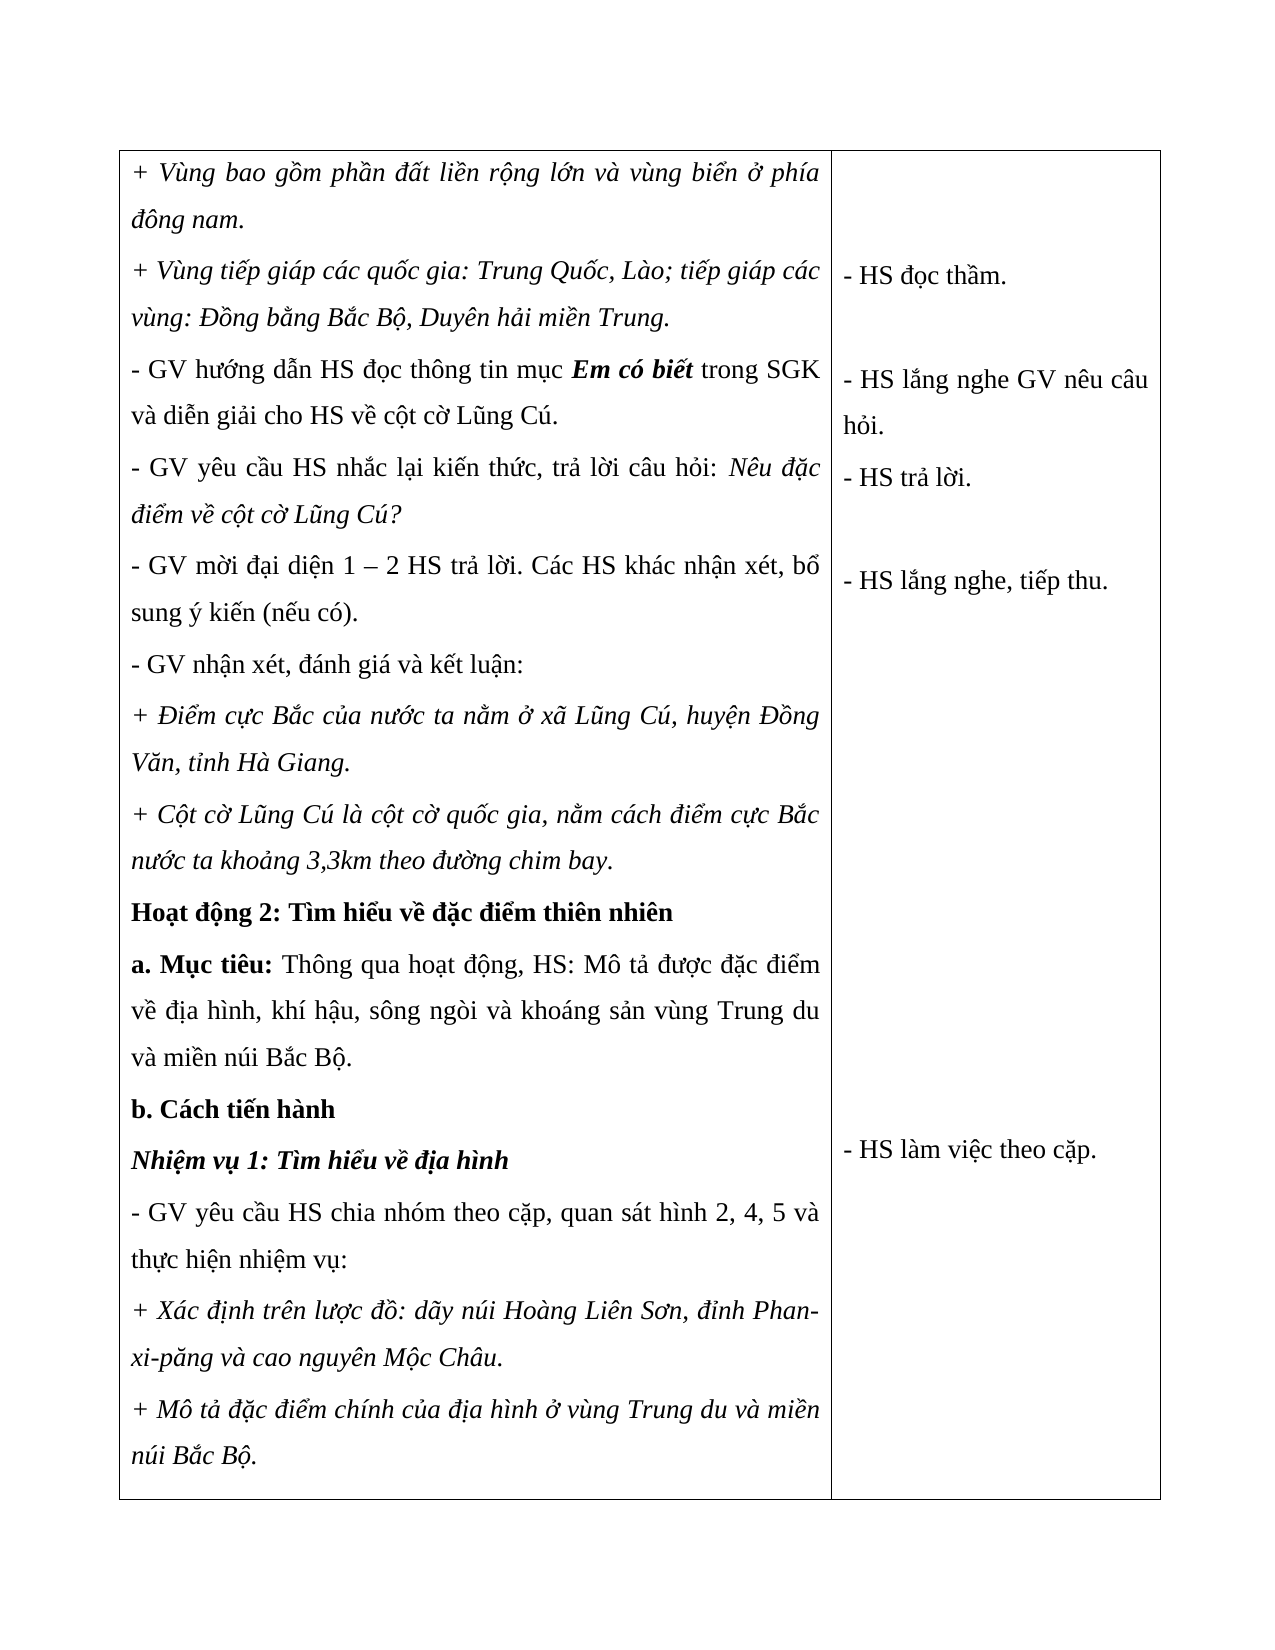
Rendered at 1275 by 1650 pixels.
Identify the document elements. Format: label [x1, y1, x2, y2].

table_cell [832, 151, 1160, 1499]
table_cell [120, 151, 831, 1499]
